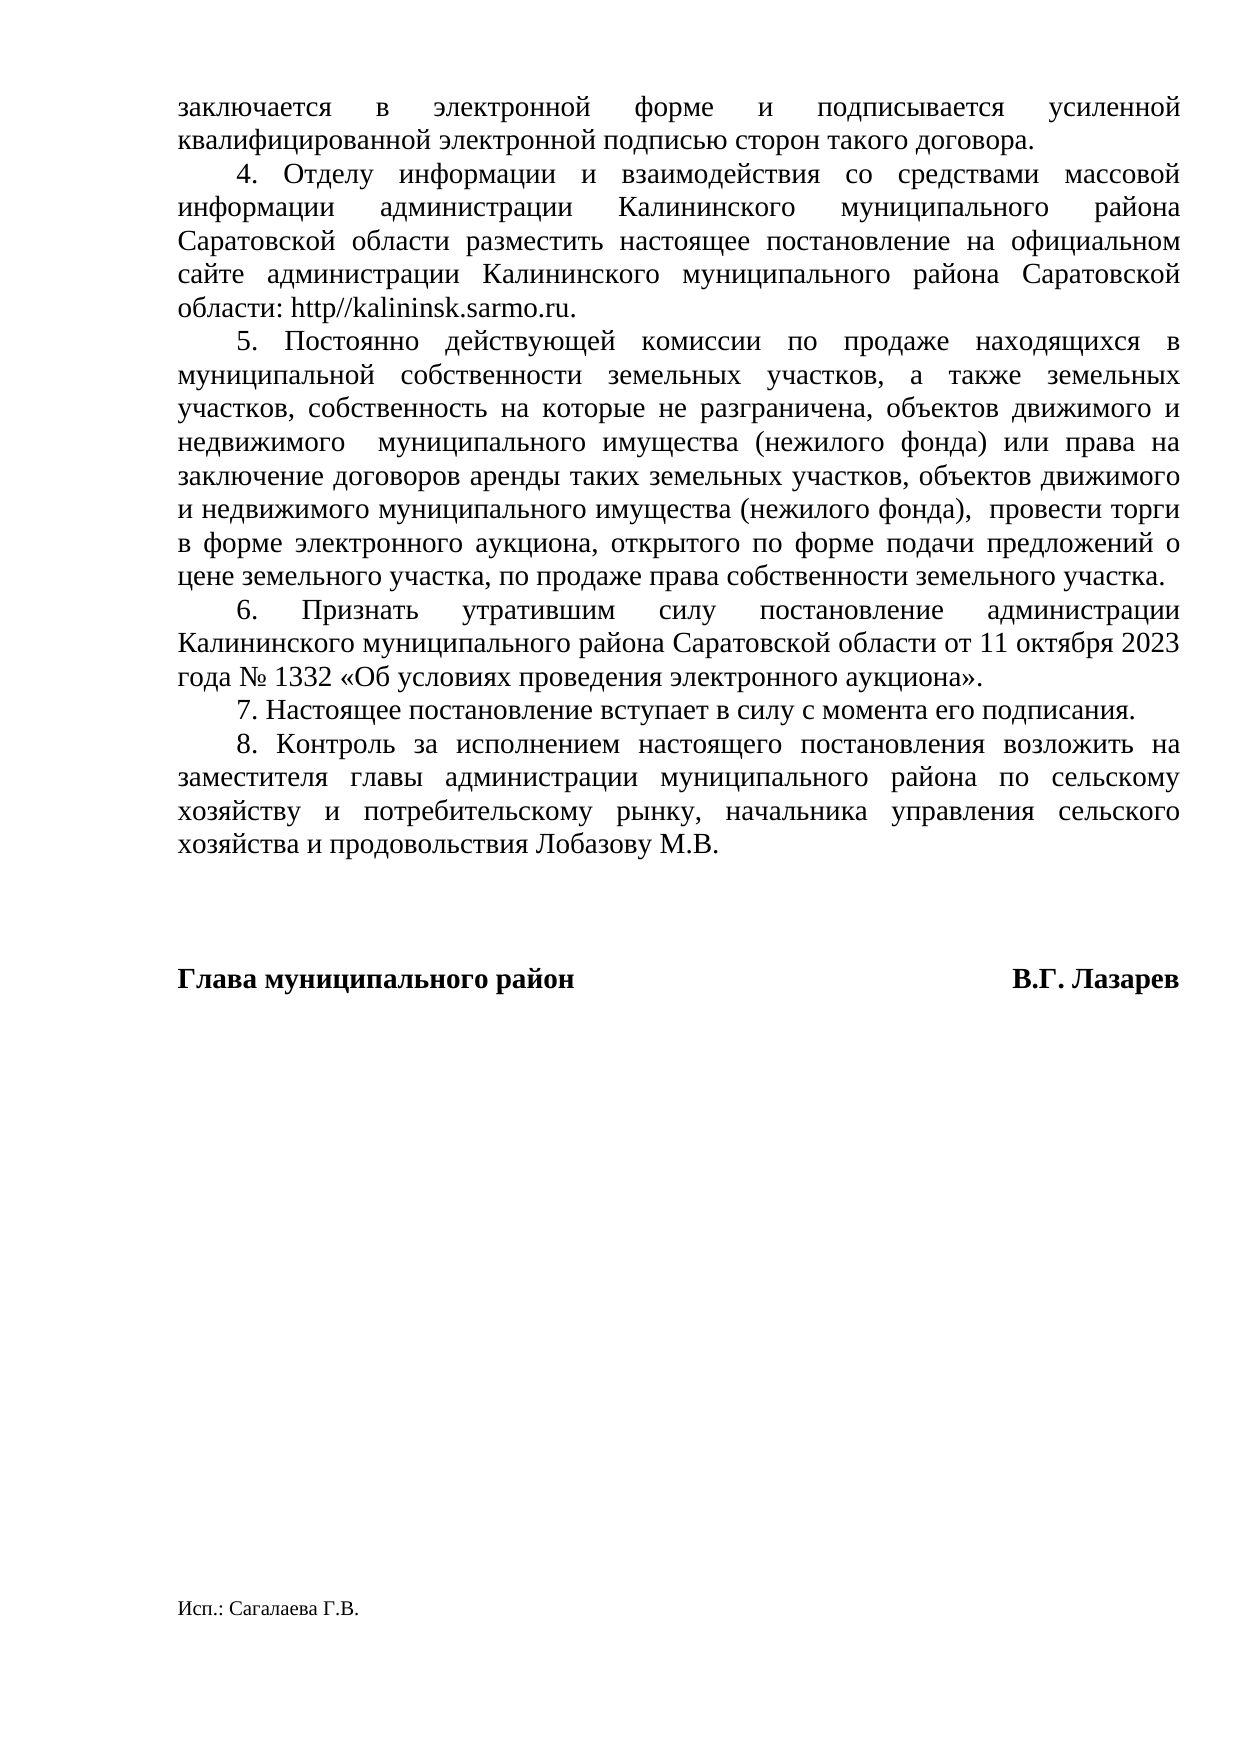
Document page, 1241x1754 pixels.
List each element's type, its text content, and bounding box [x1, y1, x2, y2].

text Исп.: Сагалаева Г.В. [177, 1596, 1181, 1620]
text Глава муниципального район В.Г. Лазарев [177, 961, 1181, 994]
text 7. Настоящее постановление вступает в силу с момента его подписания. [177, 692, 1181, 726]
text 8. Контроль за исполнением настоящего постановления возложить на заместителя главы администрации муниципального района по сельскому хозяйству и потребительскому рынку, начальника управления сельского хозяйства и продовольствия Лобазову М.В. [177, 726, 1181, 860]
text 5. Постоянно действующей комиссии по продаже находящихся в муниципальной собственности земельных участков, а также земельных участков, собственность на которые не разграничена, объектов движимого и недвижимого муниципального имущества (нежилого фонда) или права на заключение договоров аренды таких земельных участков, объектов движимого и недвижимого муниципального имущества (нежилого фонда), провести торги в форме электронного аукциона, открытого по форме подачи предложений о цене земельного участка, по продаже права собственности земельного участка. [177, 323, 1181, 592]
text 4. Отделу информации и взаимодействия со средствами массовой информации администрации Калининского муниципального района Саратовской области разместить настоящее постановление на официальном сайте администрации Калининского муниципального района Саратовской области: http//kalininsk.sarmo.ru. [177, 156, 1181, 323]
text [177, 89, 1181, 156]
text 6. Признать утратившим силу постановление администрации Калининского муниципального района Саратовской области от 11 октября 2023 года № 1332 «Об условиях проведения электронного аукциона». [177, 592, 1181, 692]
